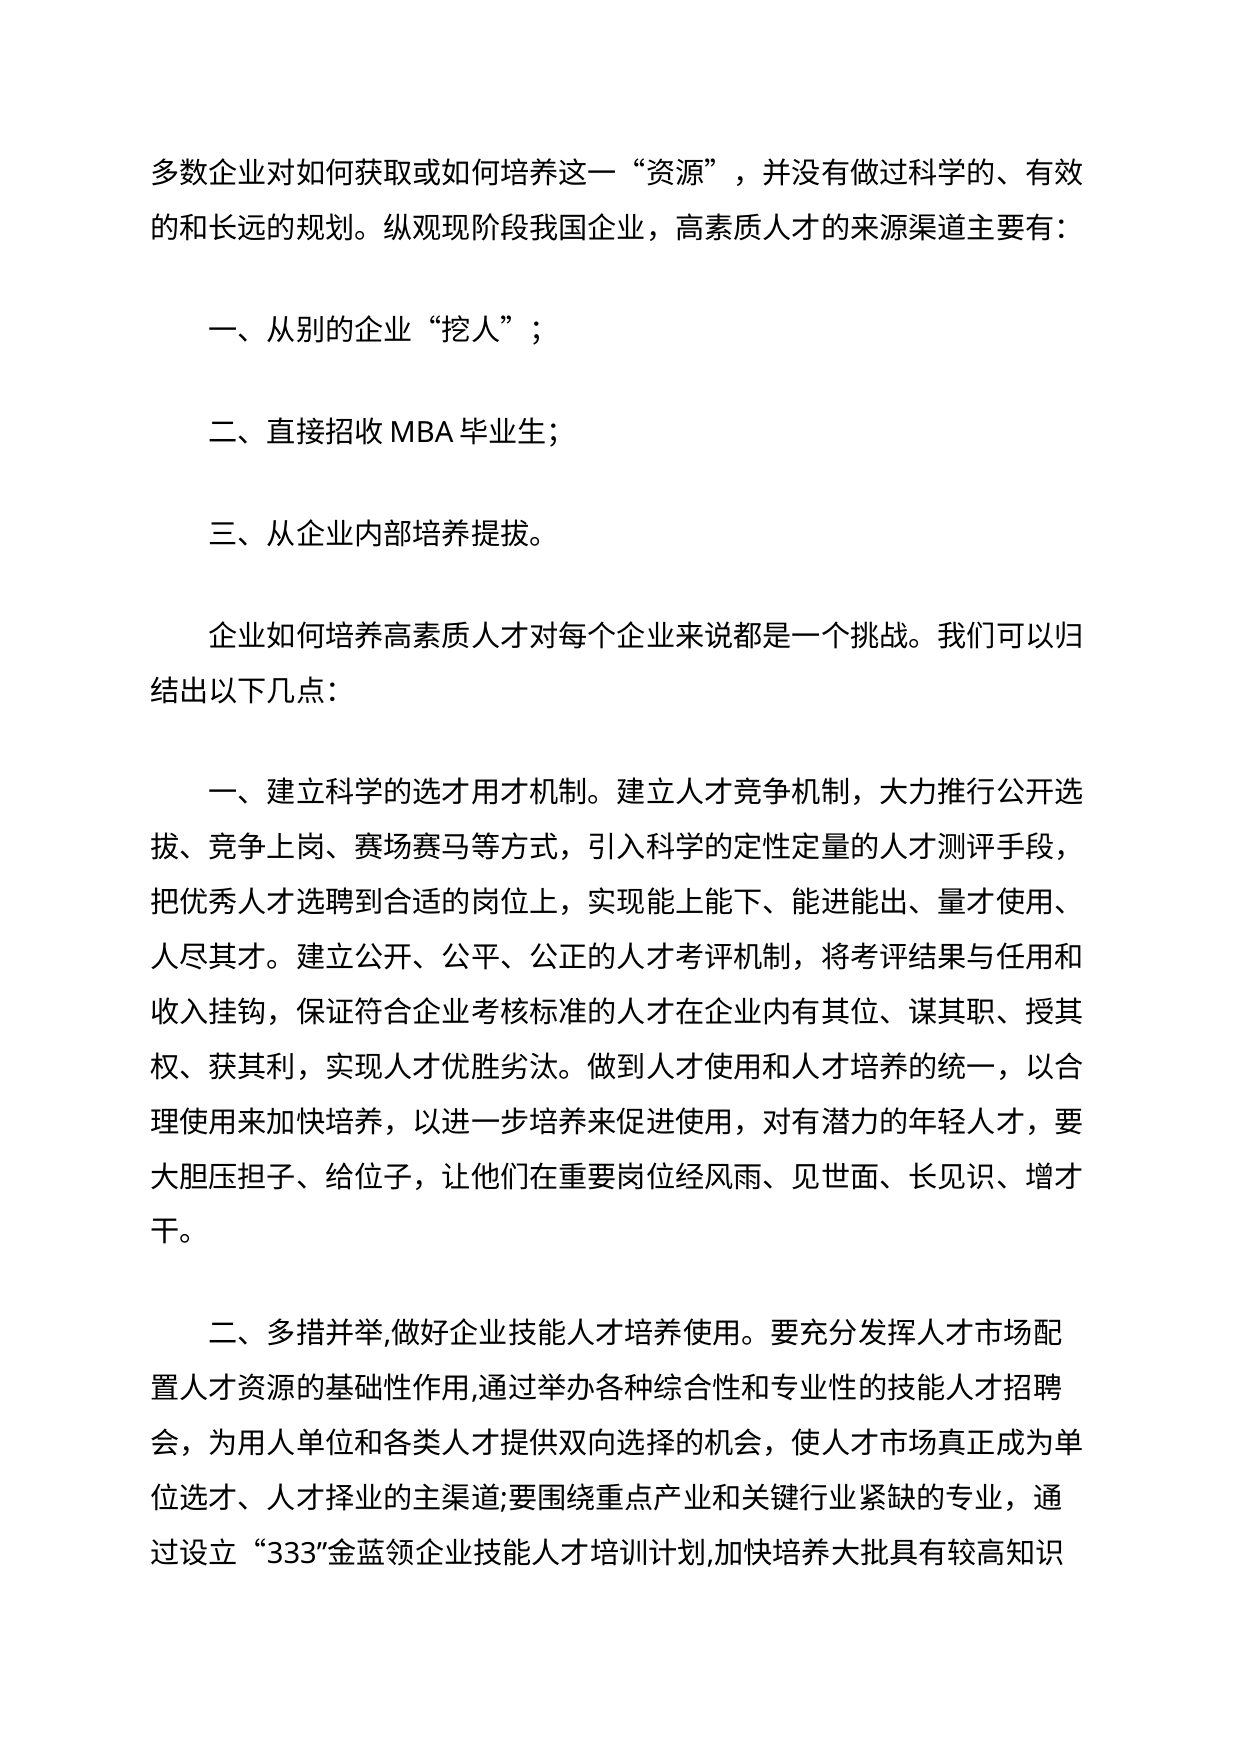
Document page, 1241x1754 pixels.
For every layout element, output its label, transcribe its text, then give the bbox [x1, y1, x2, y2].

text 三、从企业内部培养提拔。 [150, 510, 1090, 553]
text 二、直接招收MBA毕业生； [150, 408, 1090, 451]
text 一、建立科学的选才用才机制。建立人才竞争机制，大力推行公开选拔、竞争上岗、赛场赛马等方式，引入科学的定性定量的人才测评手段，把优秀人才选聘到合适的岗位上，实现能上能下、能进能出、量才使用、人尽其才。建立公开、公平、公正的人才考评机制，将考评结果与任用和收入挂钩，保证符合企业考核标准的人才在企业内有其位、谋其职、授其权、获其利，实现人才优胜劣汰。做到人才使用和人才培养的统一，以合理使用来加快培养，以进一步培养来促进使用，对有潜力的年轻人才，要大胆压担子、给位子，让他们在重要岗位经风雨、见世面、长见识、增才干。 [150, 769, 1090, 1250]
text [150, 150, 1090, 247]
text 一、从别的企业“挖人”； [150, 307, 1090, 349]
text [150, 1310, 1090, 1572]
text 企业如何培养高素质人才对每个企业来说都是一个挑战。我们可以归结出以下几点： [150, 612, 1090, 709]
